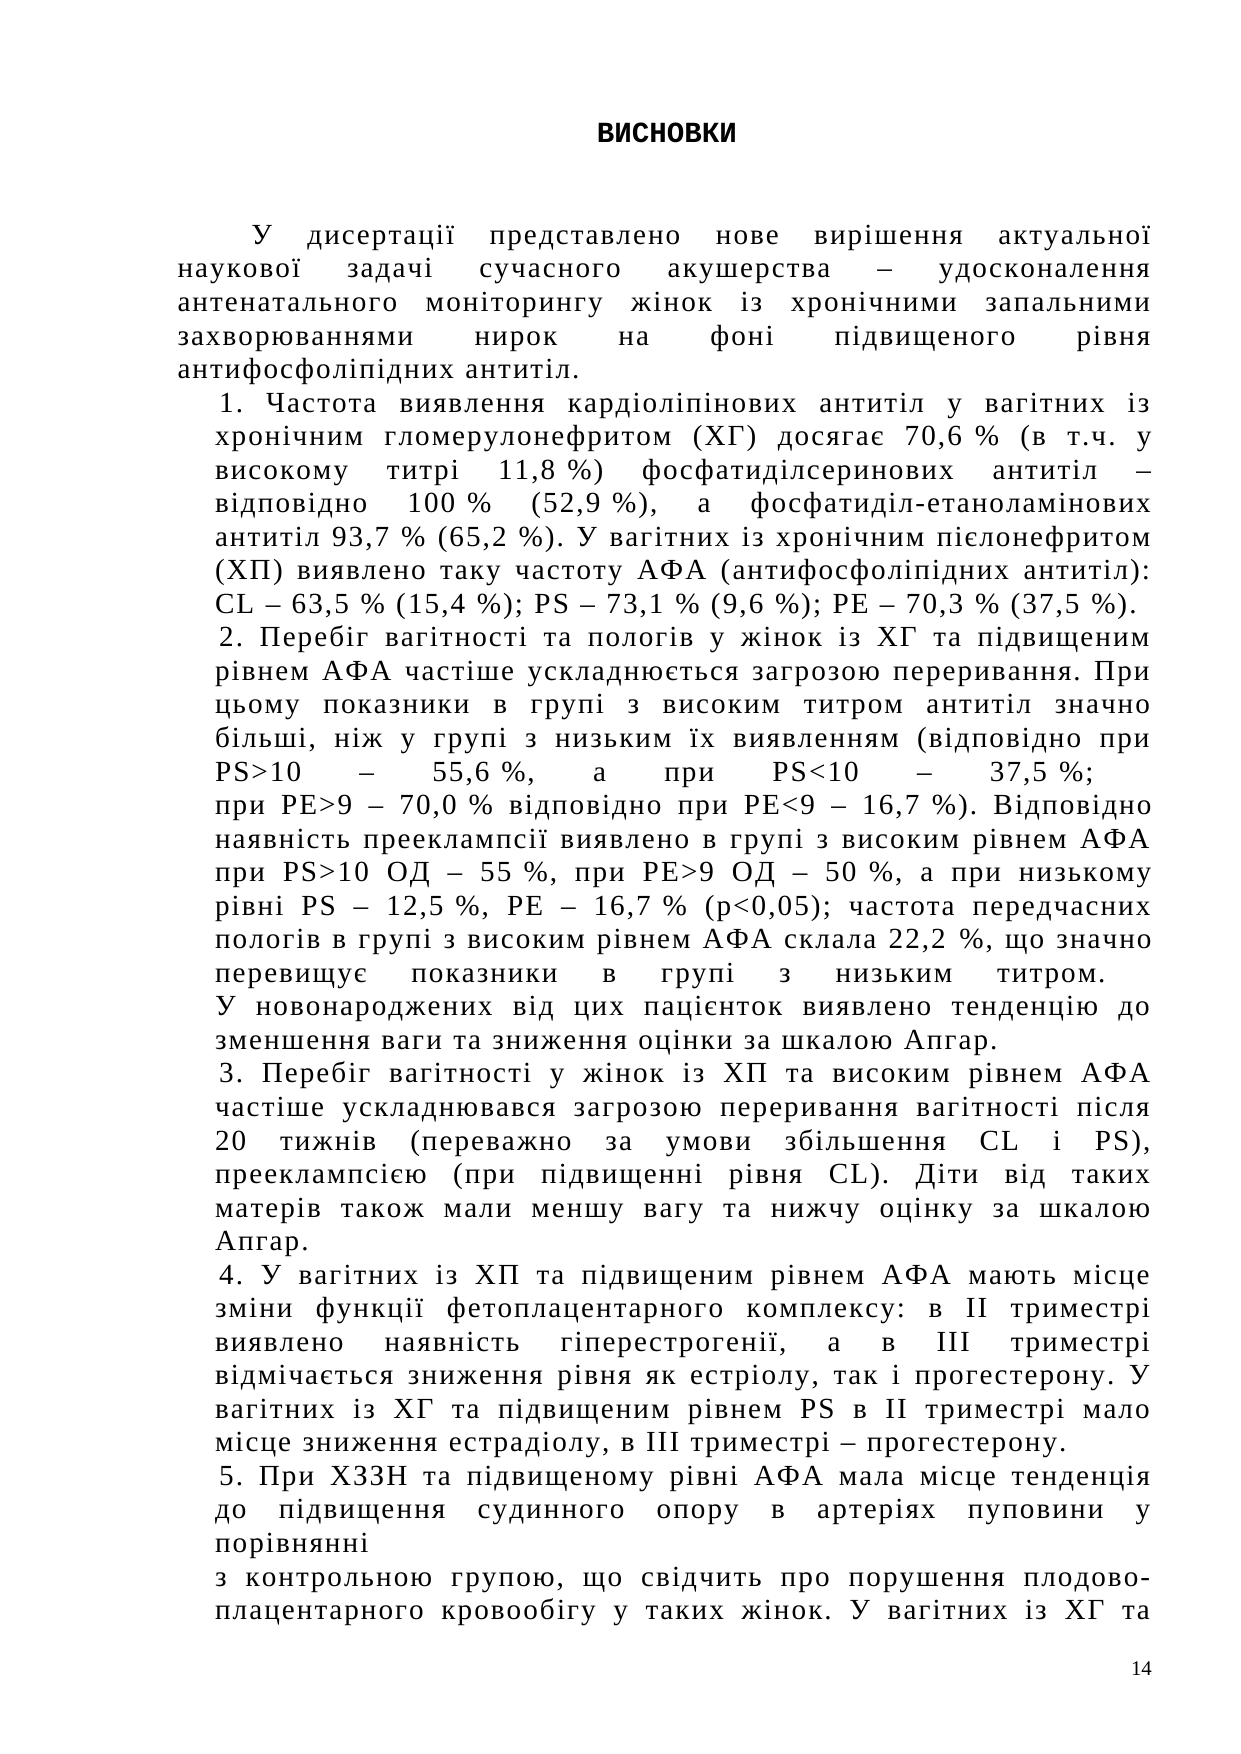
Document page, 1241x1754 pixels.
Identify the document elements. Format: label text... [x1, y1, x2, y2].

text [215, 1458, 1152, 1626]
text 4. У вагітних із ХП та підвищеним рівнем АФА мають місце зміни функції фетоплацентарного комплексу: в ІІ триместрі виявлено наявність гіперестрогенії, а в ІІІ триместрі відмічається зниження рівня як естріолу, так і прогестерону. У вагітних із ХГ та підвищеним рівнем PS в ІІ триместрі мало місце зниження естрадіолу, в ІІІ триместрі – прогестерону. [215, 1257, 1152, 1458]
text 3. Перебіг вагітності у жінок із ХП та високим рівнем АФА частіше ускладнювався загрозою переривання вагітності після 20 тижнів (переважно за умови збільшення CL і PS), прееклампсією (при підвищенні рівня CL). Діти від таких матерів також мали меншу вагу та нижчу оцінку за шкалою Апгар. [215, 1056, 1152, 1257]
text 2. Перебіг вагітності та пологів у жінок із ХГ та підвищеним рівнем АФА частіше ускладнюється загрозою переривання. При цьому показники в групі з високим титром антитіл значно більші, ніж у групі з низьким їх виявленням (відповідно при PS>10 – 55,6 %, а при PS<10 – 37,5 %; при PЕ>9 – 70,0 % відповідно при PЕ<9 – 16,7 %). Відповідно наявність прееклампсії виявлено в групі з високим рівнем АФА при PS>10 ОД – 55 %, при РЕ>9 ОД – 50 %, а при низькому рівні PS – 12,5 %, РЕ – 16,7 % (p<0,05); частота передчасних пологів в групі з високим рівнем АФА склала 22,2 %, що значно перевищує показники в групі з низьким титром. У новонароджених від цих пацієнток виявлено тенденцію до зменшення ваги та зниження оцінки за шкалою Апгар. [215, 619, 1152, 1056]
text ВИСНОВКИ [177, 118, 1152, 151]
text 1. Частота виявлення кардіоліпінових антитіл у вагітних із хронічним гломерулонефритом (ХГ) досягає 70,6 % (в т.ч. у високому титрі 11,8 %) фосфатиділсеринових антитіл – відповідно 100 % (52,9 %), а фосфатиділ-етаноламінових антитіл 93,7 % (65,2 %). У вагітних із хронічним пієлонефритом (ХП) виявлено таку частоту АФА (антифосфоліпідних антитіл): CL – 63,5 % (15,4 %); PS – 73,1 % (9,6 %); PE – 70,3 % (37,5 %). [215, 385, 1152, 619]
text У дисертації представлено нове вирішення актуальної наукової задачі сучасного акушерства – удосконалення антенатального моніторингу жінок із хронічними запальними захворюваннями нирок на фоні підвищеного рівня антифосфоліпідних антитіл. [177, 217, 1152, 385]
